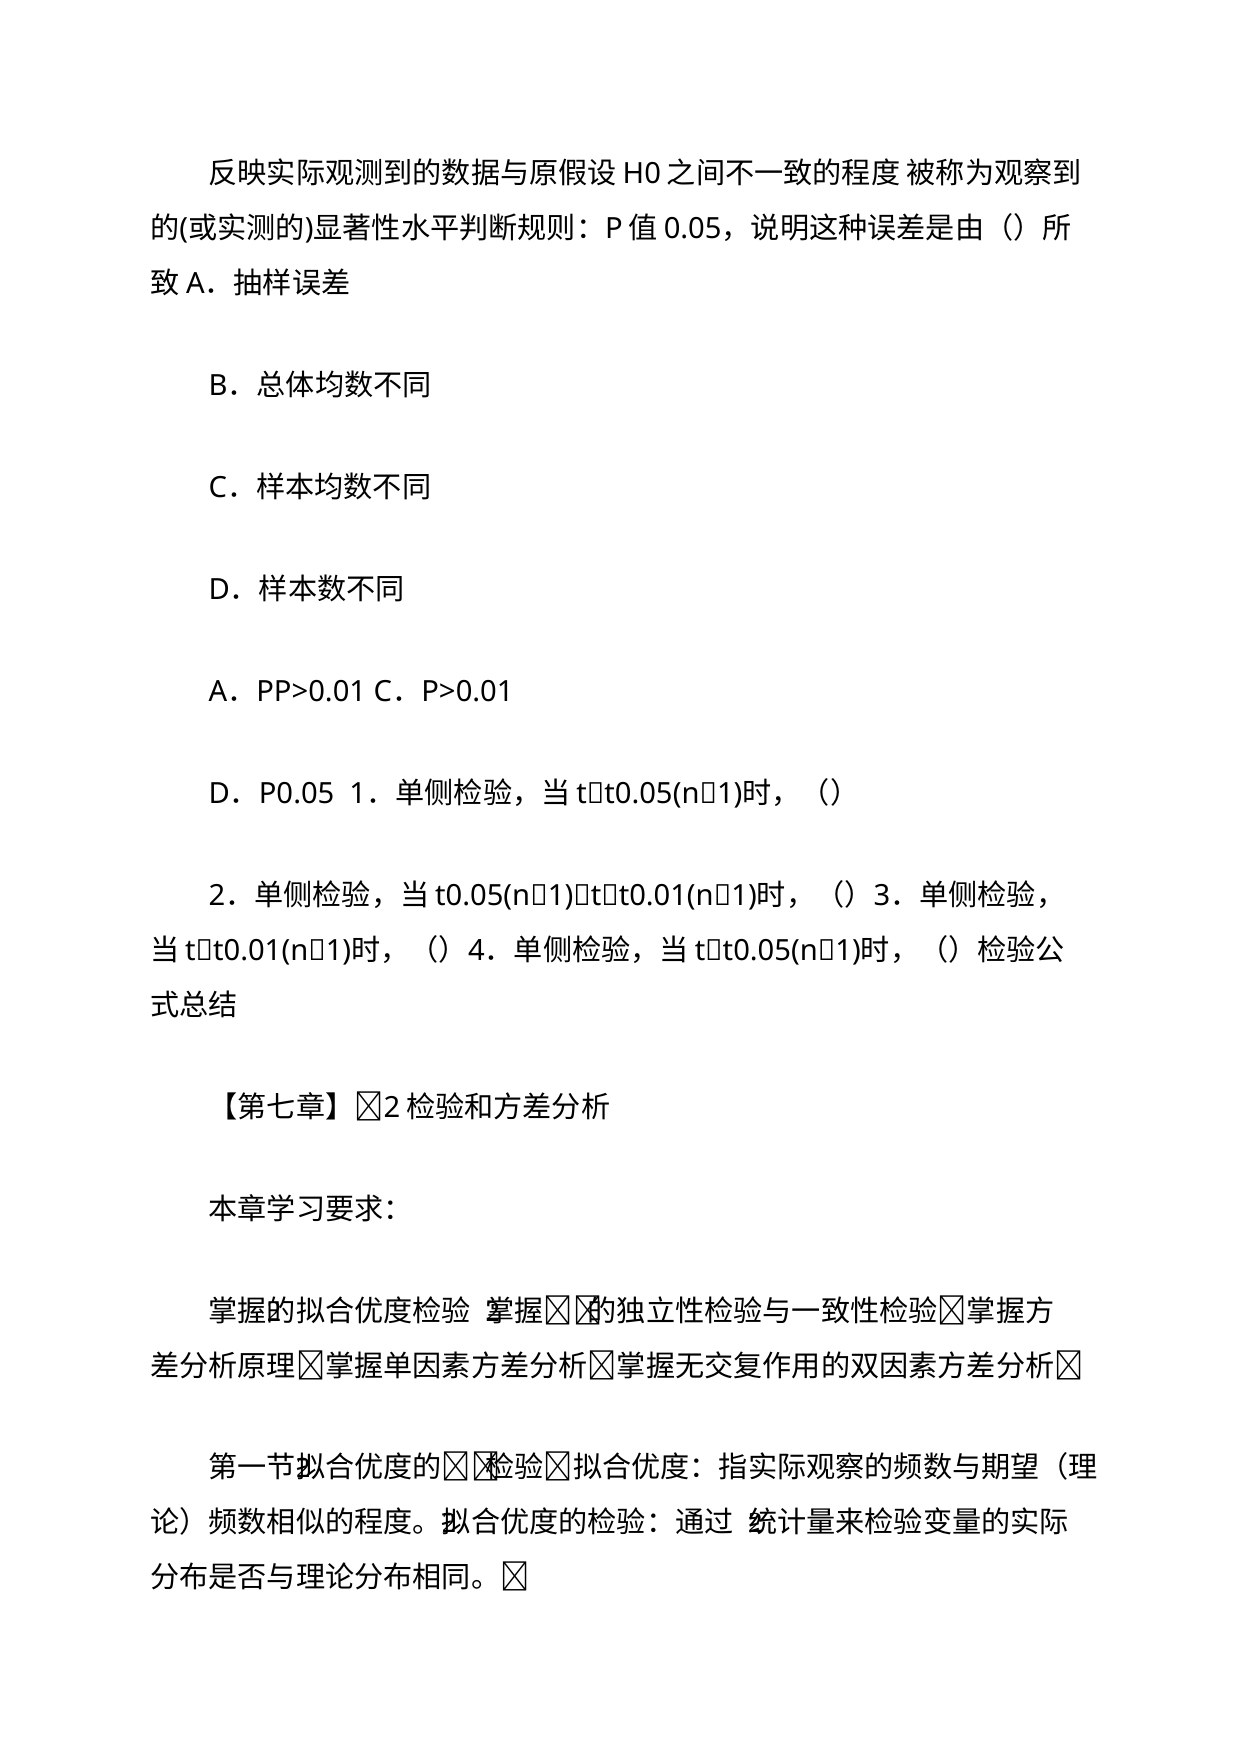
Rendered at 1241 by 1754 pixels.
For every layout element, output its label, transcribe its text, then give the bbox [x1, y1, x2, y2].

text 掌握的拟合优度检验掌握的独立性检验与一致性检验掌握方差分析原理掌握单因素方差分析掌握无交复作用的双因素方差分析 [150, 1287, 1090, 1384]
text B．总体均数不同 [150, 362, 1090, 404]
text 2．单侧检验，当t0.05(n1)tt0.01(n1)时，（）3．单侧检验，当tt0.01(n1)时，（）4．单侧检验，当tt0.05(n1)时，（）检验公式总结 [150, 872, 1090, 1024]
text D．P0.05 1．单侧检验，当tt0.05(n1)时，（） [150, 770, 1090, 812]
text A．PP>0.01 C．P>0.01 [150, 668, 1090, 710]
text 反映实际观测到的数据与原假设H0之间不一致的程度 被称为观察到的(或实测的)显著性水平判断规则：P值0.05，说明这种误差是由（）所致 A．抽样误差 [150, 150, 1090, 302]
text 第一节拟合优度的检验拟合优度：指实际观察的频数与期望（理论）频数相似的程度。拟合优度的检验：通过统计量来检验变量的实际分布是否与理论分布相同。 [150, 1444, 1090, 1596]
text 本章学习要求： [150, 1186, 1090, 1228]
text C．样本均数不同 [150, 464, 1090, 506]
text 【第七章】2检验和方差分析 [150, 1084, 1090, 1126]
text D．样本数不同 [150, 566, 1090, 608]
